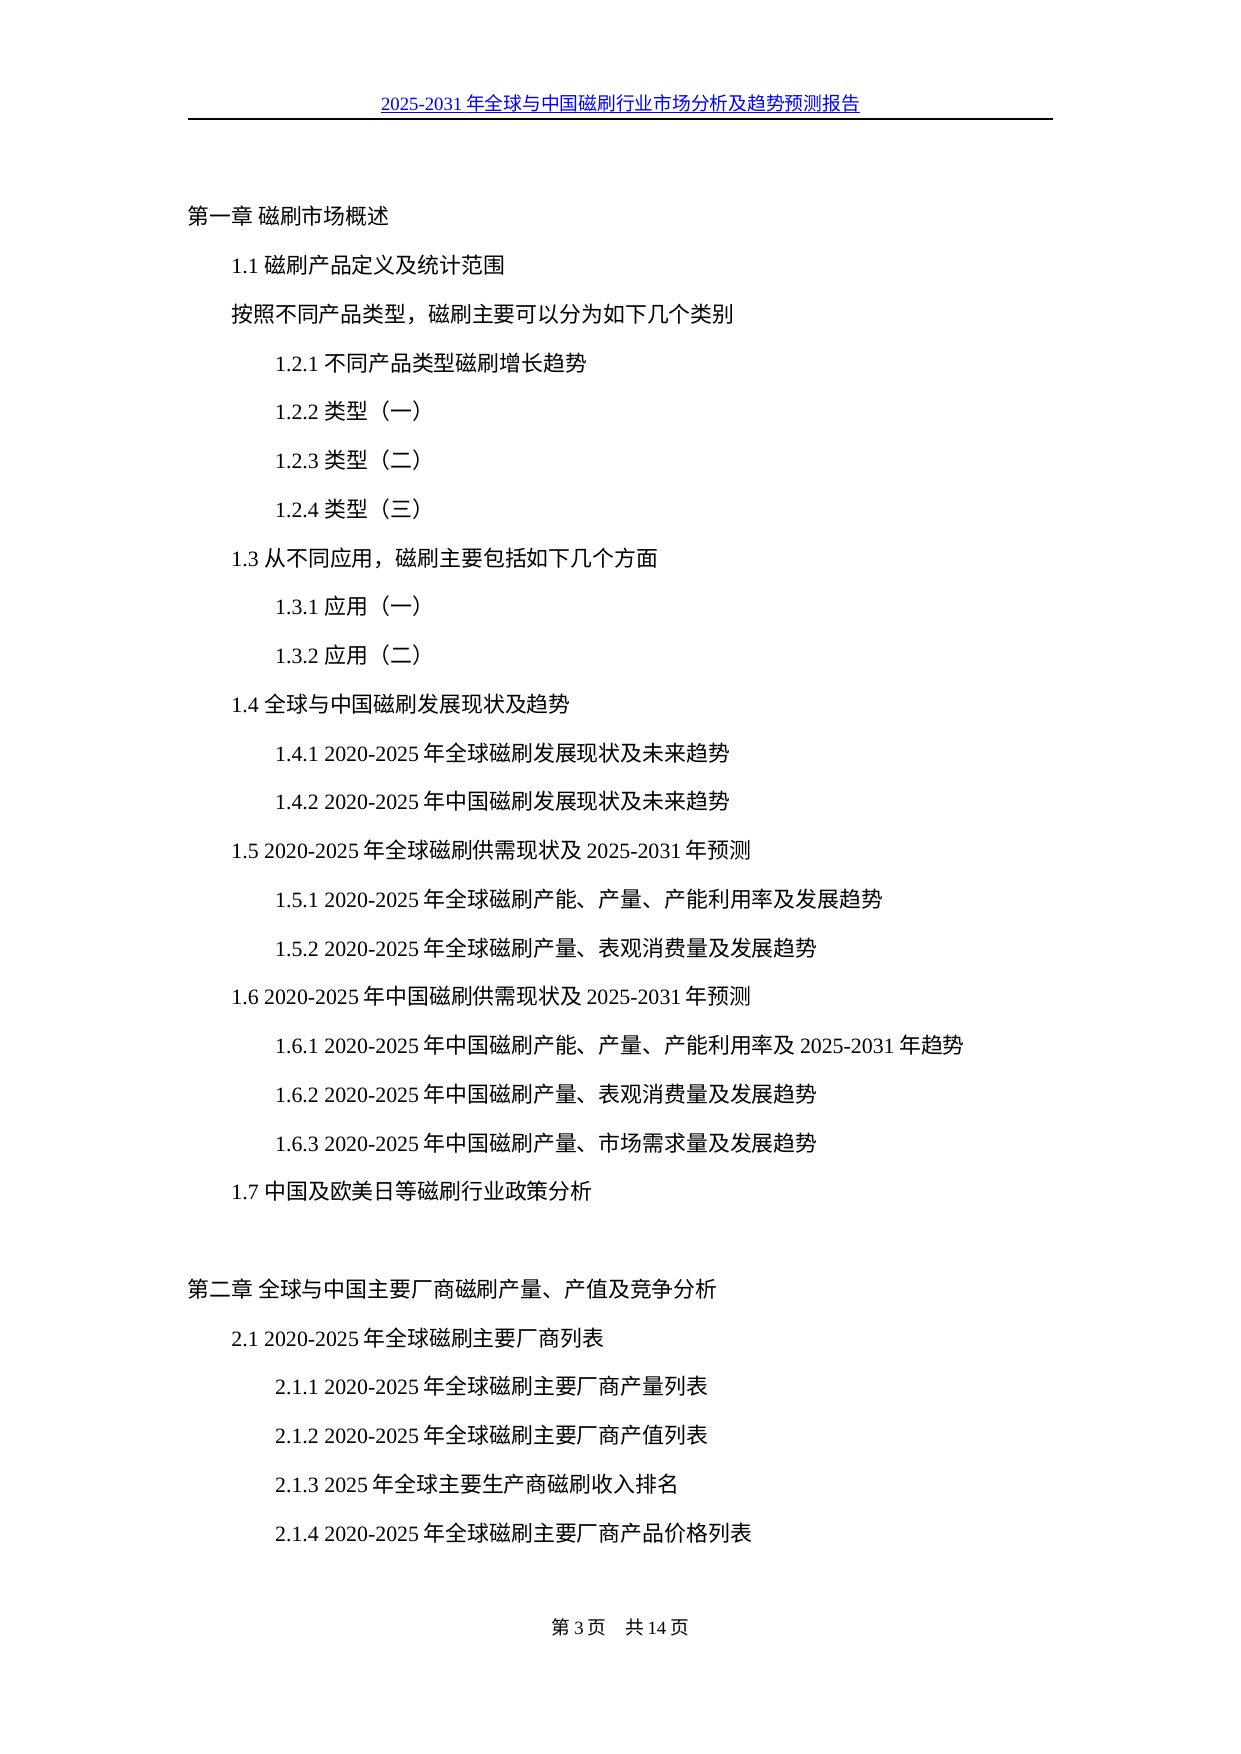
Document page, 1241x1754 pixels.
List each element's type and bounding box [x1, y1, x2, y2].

text [187, 150, 1053, 1548]
